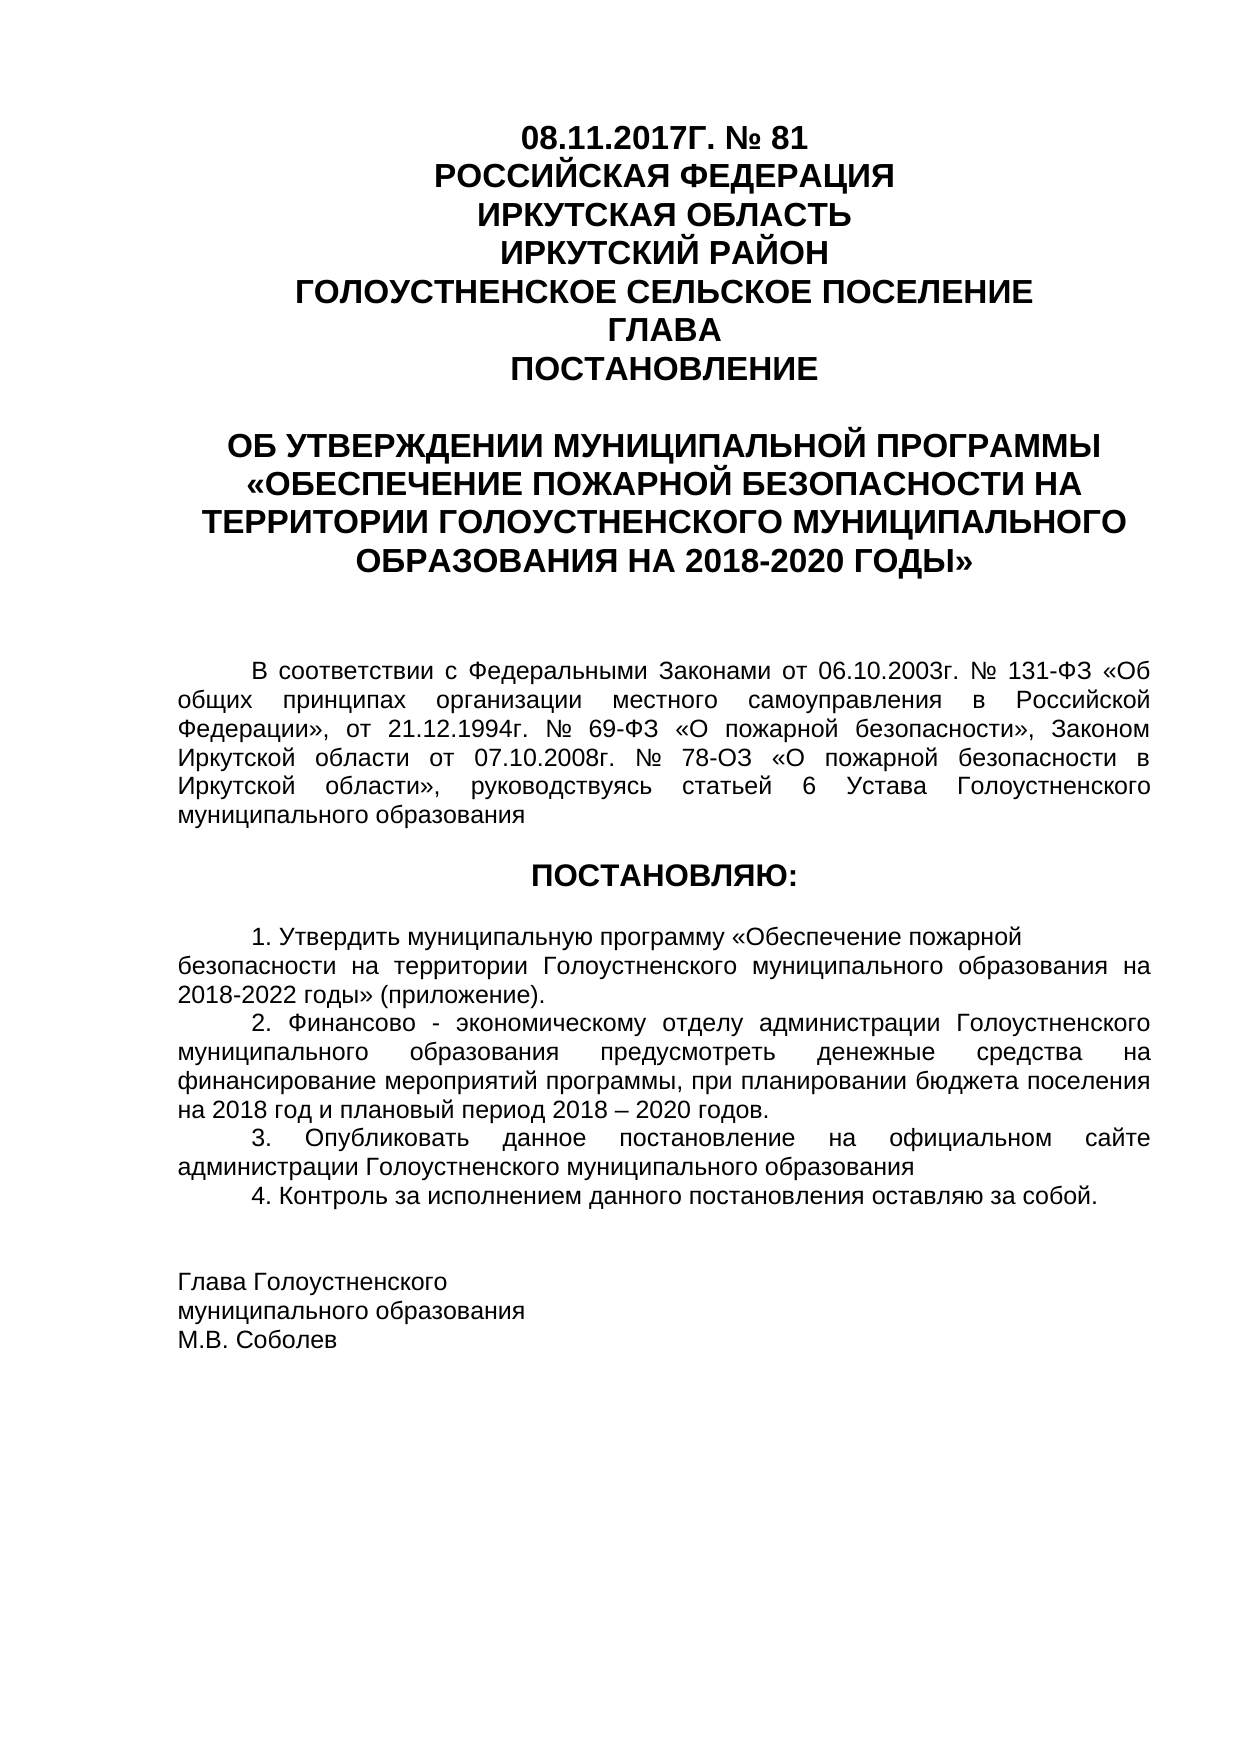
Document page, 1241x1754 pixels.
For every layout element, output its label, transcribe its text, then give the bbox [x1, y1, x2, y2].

text ПОСТАНОВЛЕНИЕ [177, 349, 1152, 387]
text 3. Опубликовать данное постановление на официальном сайте администрации Голоустненского муниципального образования [177, 1123, 1152, 1181]
text Глава Голоустненского [177, 1267, 1152, 1296]
text В соответствии с Федеральными Законами от 06.10.2003г. № 131-ФЗ «Об общих принципах организации местного самоуправления в Российской Федерации», от 21.12.1994г. № 69-ФЗ «О пожарной безопасности», Законом Иркутской области от 07.10.2008г. № 78-ОЗ «О пожарной безопасности в Иркутской области», руководствуясь статьей 6 Устава Голоустненского муниципального образования [177, 656, 1152, 829]
text ГОЛОУСТНЕНСКОЕ СЕЛЬСКОЕ ПОСЕЛЕНИЕ [177, 272, 1152, 310]
text М.В. Соболев [177, 1325, 1152, 1353]
text ОБ УТВЕРЖДЕНИИ МУНИЦИПАЛЬНОЙ ПРОГРАММЫ «ОБЕСПЕЧЕНИЕ ПОЖАРНОЙ БЕЗОПАСНОСТИ НА ТЕРРИТОРИИ ГОЛОУСТНЕНСКОГО МУНИЦИПАЛЬНОГО ОБРАЗОВАНИЯ НА 2018-2020 ГОДЫ» [177, 426, 1152, 579]
text 4. Контроль за исполнением данного постановления оставляю за собой. [177, 1181, 1152, 1210]
text 2. Финансово - экономическому отделу администрации Голоустненского муниципального образования предусмотреть денежные средства на финансирование мероприятий программы, при планировании бюджета поселения на 2018 год и плановый период 2018 – 2020 годов. [177, 1008, 1152, 1123]
text 1. Утвердить муниципальную программу «Обеспечение пожарной [177, 922, 1152, 951]
text РОССИЙСКАЯ ФЕДЕРАЦИЯ [177, 157, 1152, 195]
text 08.11.2017Г. № 81 [177, 118, 1152, 157]
text ИРКУТСКАЯ ОБЛАСТЬ [177, 195, 1152, 233]
text безопасности на территории Голоустненского муниципального образования на 2018-2022 годы» (приложение). [177, 951, 1152, 1008]
text ПОСТАНОВЛЯЮ: [177, 857, 1152, 893]
text муниципального образования [177, 1296, 1152, 1325]
text ИРКУТСКИЙ РАЙОН [177, 233, 1152, 272]
text ГЛАВА [177, 310, 1152, 349]
